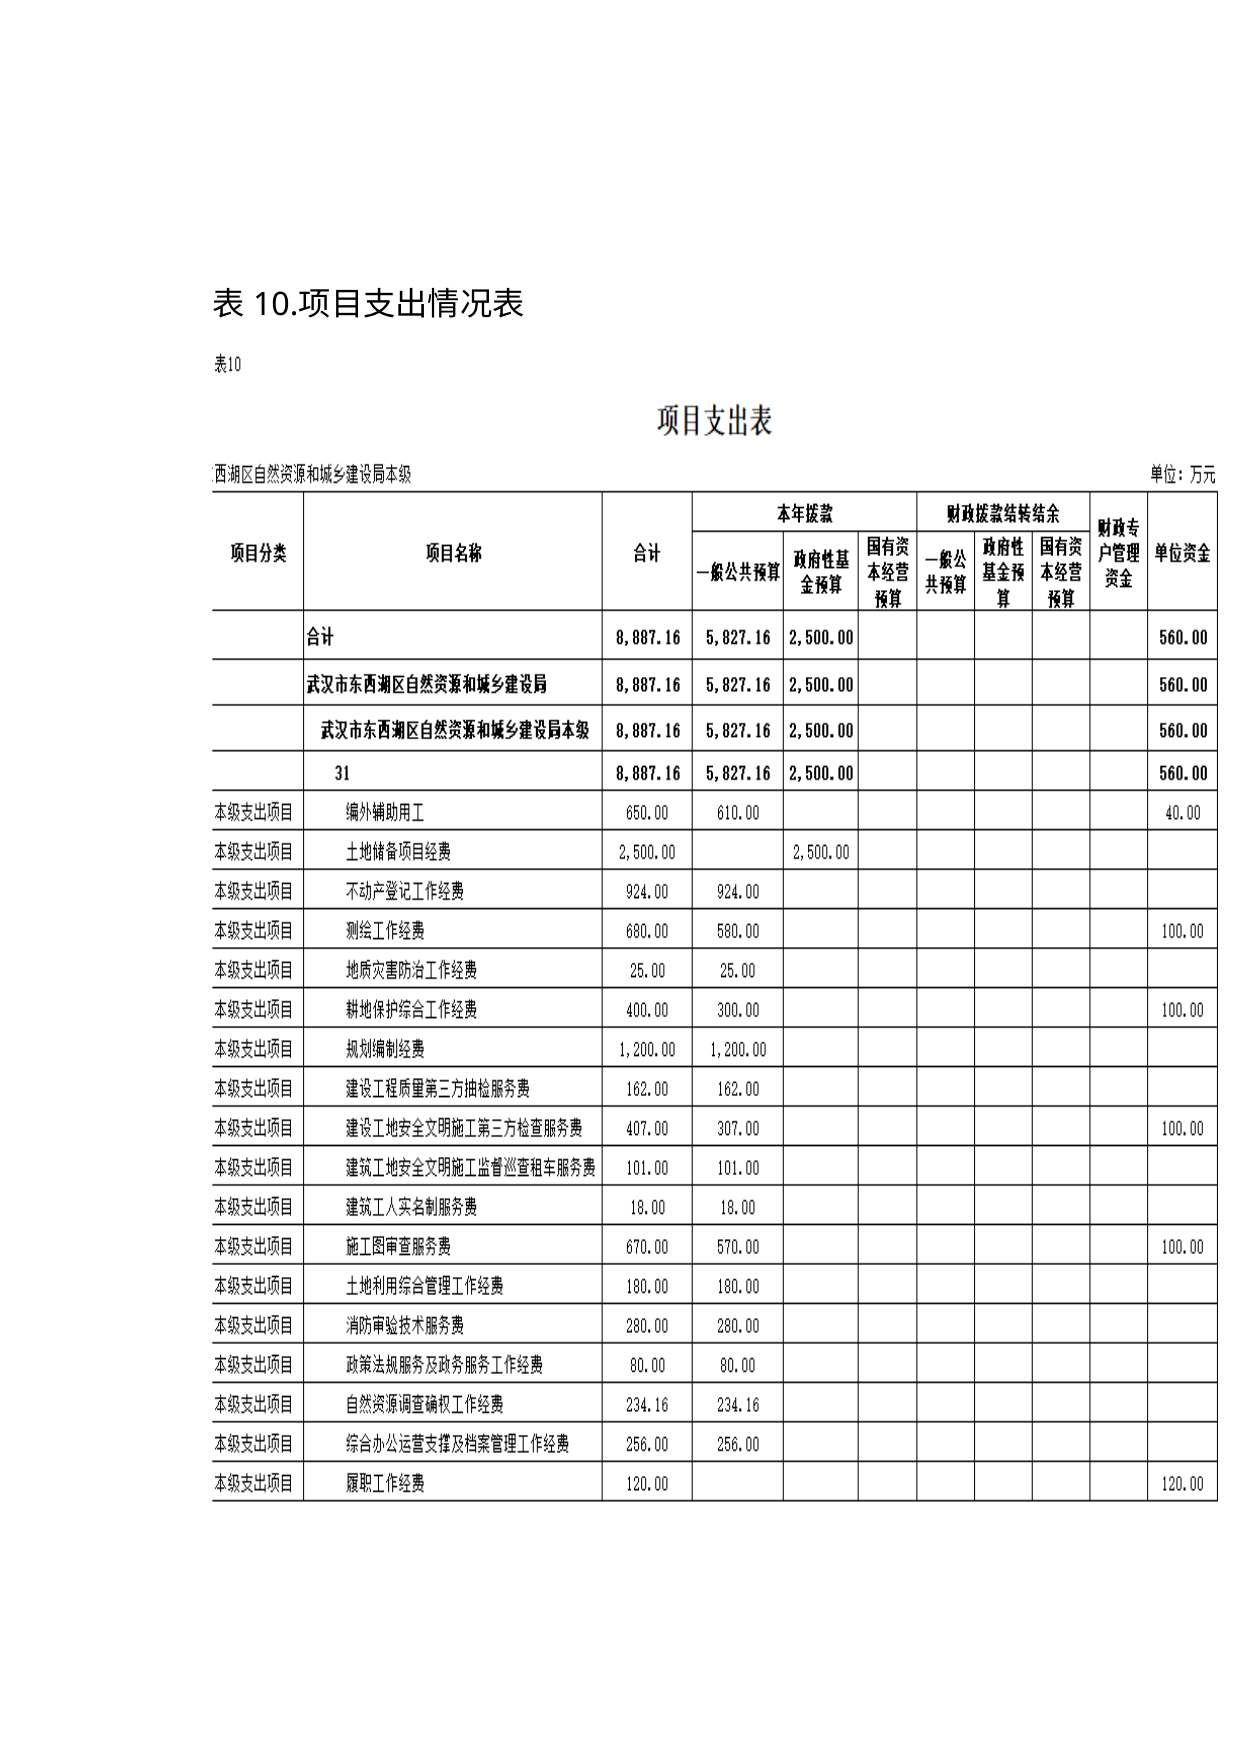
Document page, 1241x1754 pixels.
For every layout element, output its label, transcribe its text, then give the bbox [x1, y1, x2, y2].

text 表 10.项目支出情况表 [148, 281, 1093, 325]
picture [212, 346, 1220, 1505]
